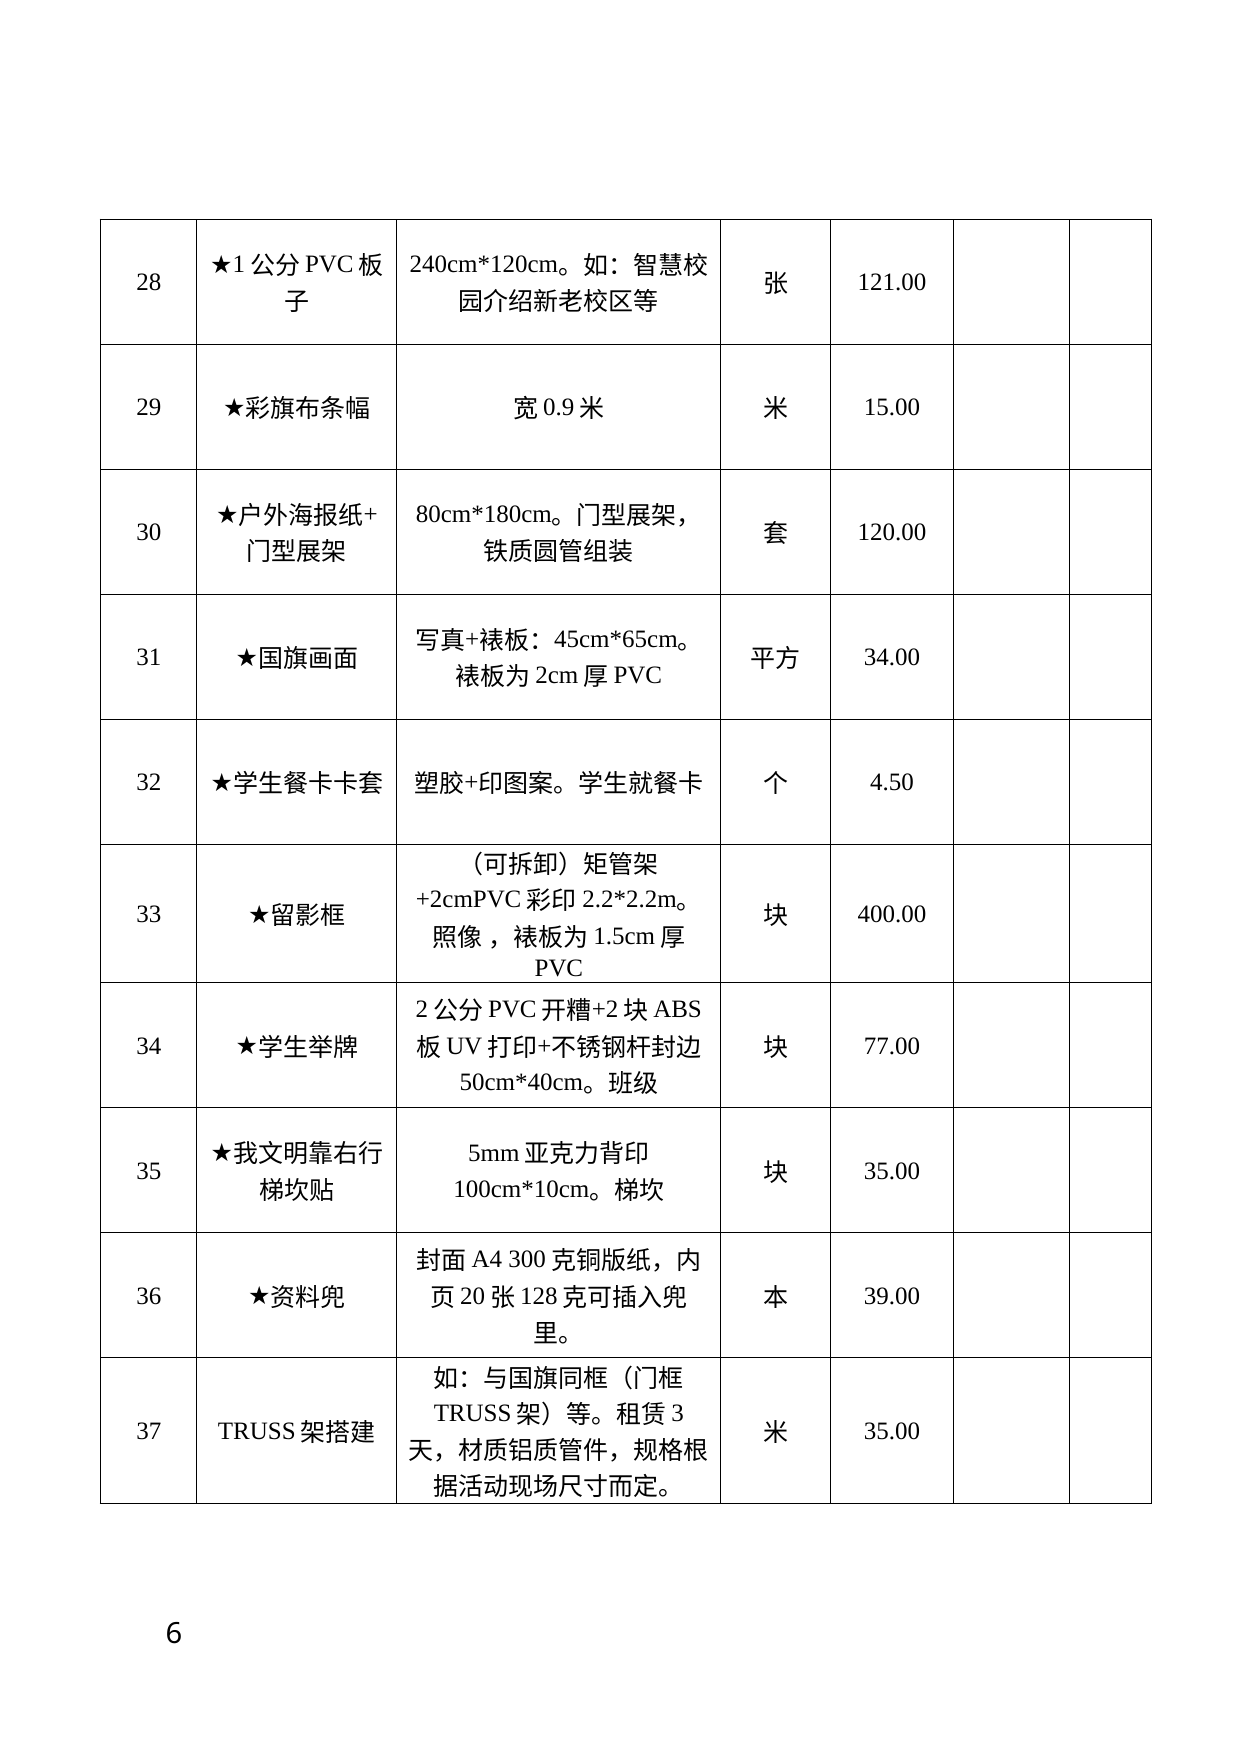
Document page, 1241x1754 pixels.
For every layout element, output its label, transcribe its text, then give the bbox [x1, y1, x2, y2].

table_cell [1070, 345, 1151, 468]
table_cell 121.00 [831, 220, 953, 343]
table_cell [954, 720, 1069, 843]
table_cell 28 [101, 220, 196, 343]
table_cell [1070, 720, 1151, 843]
table_cell 张 [721, 220, 830, 343]
table_cell 块 [721, 1108, 830, 1232]
table_cell 37 [101, 1358, 196, 1503]
table_cell [1070, 595, 1151, 718]
table_cell [954, 1233, 1069, 1357]
table_cell 米 [721, 1358, 830, 1503]
table_cell ★我文明靠右行梯坎贴 [197, 1108, 396, 1232]
table_cell [954, 1358, 1069, 1503]
table_cell 5mm亚克力背印100cm*10cm。梯坎 [397, 1108, 720, 1232]
table_cell 32 [101, 720, 196, 843]
table_cell 2公分PVC开糟+2块ABS板UV打印+不锈钢杆封边50cm*40cm。班级 [397, 983, 720, 1107]
table_cell [1070, 1233, 1151, 1357]
table_cell 15.00 [831, 345, 953, 468]
table_cell 如：与国旗同框（门框TRUSS架）等。租赁3天，材质铝质管件，规格根据活动现场尺寸而定。 [397, 1358, 720, 1503]
table_cell [1070, 1358, 1151, 1503]
table_cell 39.00 [831, 1233, 953, 1357]
table_cell 34 [101, 983, 196, 1107]
table_cell [954, 983, 1069, 1107]
table_cell 平方 [721, 595, 830, 718]
table_cell ★学生举牌 [197, 983, 396, 1107]
table_cell 套 [721, 470, 830, 593]
table_cell 个 [721, 720, 830, 843]
table_cell 240cm*120cm。如：智慧校园介绍新老校区等 [397, 220, 720, 343]
table_cell [1070, 983, 1151, 1107]
table_cell 块 [721, 845, 830, 982]
table_cell ★户外海报纸+门型展架 [197, 470, 396, 593]
table_cell ★留影框 [197, 845, 396, 982]
table_cell 77.00 [831, 983, 953, 1107]
table_cell 120.00 [831, 470, 953, 593]
table_cell [954, 1108, 1069, 1232]
table_cell [1070, 845, 1151, 982]
table_cell 400.00 [831, 845, 953, 982]
table_cell ★学生餐卡卡套 [197, 720, 396, 843]
table_cell ★1公分PVC板子 [197, 220, 396, 343]
table_cell （可拆卸）矩管架+2cmPVC彩印 2.2*2.2m。照像 ，裱板为1.5cm厚PVC [397, 845, 720, 982]
table_cell [954, 470, 1069, 593]
table_cell TRUSS架搭建 [197, 1358, 396, 1503]
table_cell 块 [721, 983, 830, 1107]
table_cell 34.00 [831, 595, 953, 718]
table_cell 宽0.9米 [397, 345, 720, 468]
table_cell 30 [101, 470, 196, 593]
table_cell 4.50 [831, 720, 953, 843]
table_cell 35.00 [831, 1108, 953, 1232]
table_cell ★彩旗布条幅 [197, 345, 396, 468]
table_cell 31 [101, 595, 196, 718]
table_cell 36 [101, 1233, 196, 1357]
table_cell 米 [721, 345, 830, 468]
table_cell 35 [101, 1108, 196, 1232]
table_cell [1070, 470, 1151, 593]
table_cell [954, 220, 1069, 343]
table_cell 封面A4 300克铜版纸，内页20张128克可插入兜里。 [397, 1233, 720, 1357]
table_cell [954, 345, 1069, 468]
table_cell [954, 595, 1069, 718]
table_cell 29 [101, 345, 196, 468]
table_cell [954, 845, 1069, 982]
table_cell 塑胶+印图案。学生就餐卡 [397, 720, 720, 843]
table_cell 80cm*180cm。门型展架，铁质圆管组装 [397, 470, 720, 593]
table_cell 写真+裱板：45cm*65cm。裱板为2cm厚PVC [397, 595, 720, 718]
table_cell ★国旗画面 [197, 595, 396, 718]
table_cell [1070, 220, 1151, 343]
table_cell ★资料兜 [197, 1233, 396, 1357]
table_cell 33 [101, 845, 196, 982]
table_cell 本 [721, 1233, 830, 1357]
table_cell [1070, 1108, 1151, 1232]
table_cell 35.00 [831, 1358, 953, 1503]
